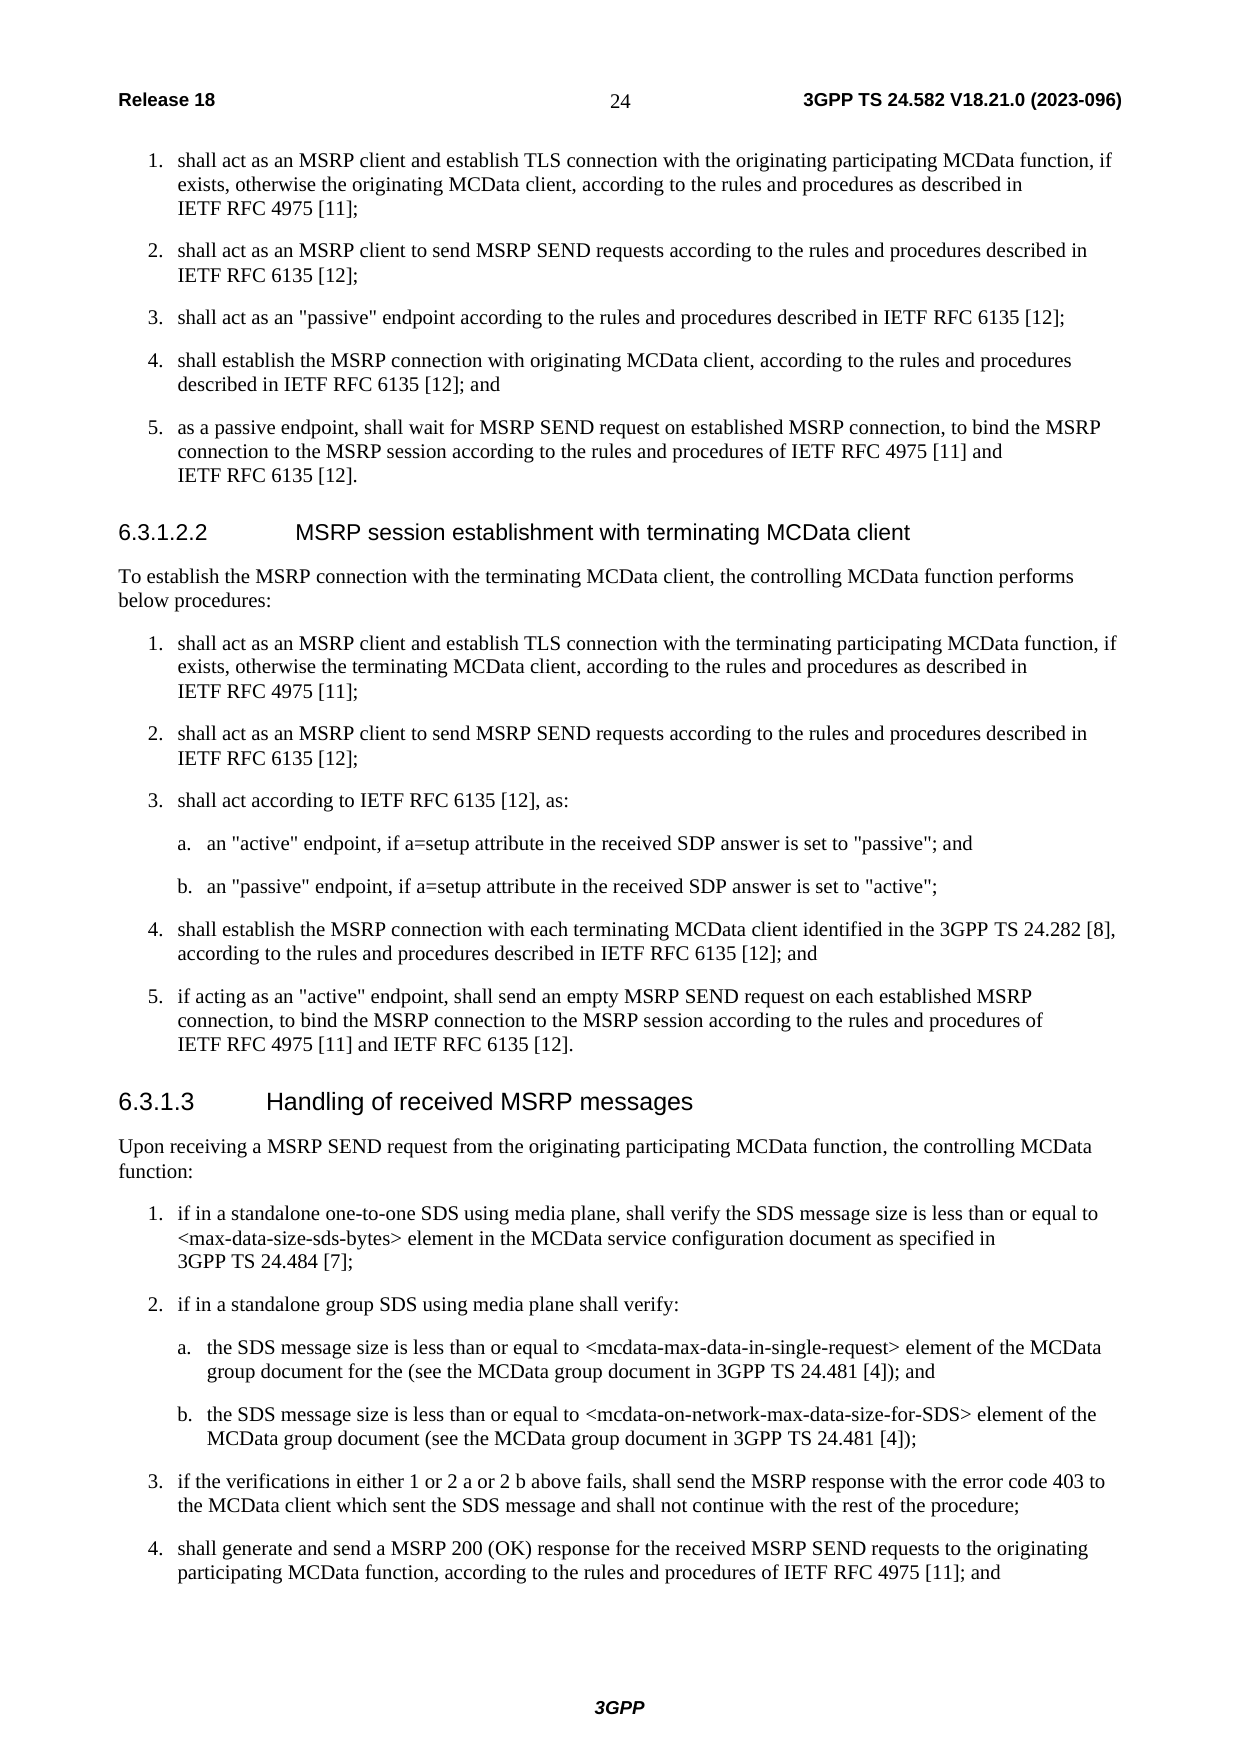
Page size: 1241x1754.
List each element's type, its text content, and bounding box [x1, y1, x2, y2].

text 5. as a passive endpoint, shall wait for MSRP SEND request on established MSRP connection, to bind the MSRP connection to the MSRP session according to the rules and procedures of IETF RFC 4975 [11] and IETF RFC 6135 [12]. [148, 415, 1122, 487]
text 1. shall act as an MSRP client and establish TLS connection with the originating participating MCData function, if exists, otherwise the originating MCData client, according to the rules and procedures as described in IETF RFC 4975 [11]; [148, 147, 1122, 220]
subtitle 6.3.1.3 Handling of received MSRP messages [118, 1087, 1122, 1116]
text 2. shall act as an MSRP client to send MSRP SEND requests according to the rules and procedures described in IETF RFC 6135 [12]; [148, 721, 1122, 769]
text a. an "active" endpoint, if a=setup attribute in the received SDP answer is set to "passive"; and [177, 831, 1122, 855]
text 3. if the verifications in either 1 or 2 a or 2 b above fails, shall send the MSRP response with the error code 403 to the MCData client which sent the SDS message and shall not continue with the rest of the procedure; [148, 1469, 1122, 1517]
text 3. shall act according to IETF RFC 6135 [12], as: [148, 788, 1122, 812]
text 4. shall establish the MSRP connection with originating MCData client, according to the rules and procedures described in IETF RFC 6135 [12]; and [148, 348, 1122, 396]
text b. the SDS message size is less than or equal to <mcdata-on-network-max-data-size-for-SDS> element of the MCData group document (see the MCData group document in 3GPP TS 24.481 [4]); [177, 1402, 1122, 1450]
text Upon receiving a MSRP SEND request from the originating participating MCData function, the controlling MCData function: [118, 1134, 1122, 1183]
text 4. shall generate and send a MSRP 200 (OK) response for the received MSRP SEND requests to the originating participating MCData function, according to the rules and procedures of IETF RFC 4975 [11]; and [148, 1536, 1122, 1584]
subtitle 6.3.1.2.2 MSRP session establishment with terminating MCData client [118, 518, 1122, 545]
text 5. if acting as an "active" endpoint, shall send an empty MSRP SEND request on each established MSRP connection, to bind the MSRP connection to the MSRP session according to the rules and procedures of IETF RFC 4975 [11] and IETF RFC 6135 [12]. [148, 983, 1122, 1056]
text 2. if in a standalone group SDS using media plane shall verify: [148, 1292, 1122, 1316]
text 3. shall act as an "passive" endpoint according to the rules and procedures described in IETF RFC 6135 [12]; [148, 305, 1122, 329]
text b. an "passive" endpoint, if a=setup attribute in the received SDP answer is set to "active"; [177, 874, 1122, 898]
text To establish the MSRP connection with the terminating MCData client, the controlling MCData function performs below procedures: [118, 563, 1122, 612]
text 1. shall act as an MSRP client and establish TLS connection with the terminating participating MCData function, if exists, otherwise the terminating MCData client, according to the rules and procedures as described in IETF RFC 4975 [11]; [148, 630, 1122, 703]
text 1. if in a standalone one-to-one SDS using media plane, shall verify the SDS message size is less than or equal to <max-data-size-sds-bytes> element in the MCData service configuration document as specified in 3GPP TS 24.484 [7]; [148, 1201, 1122, 1273]
text 4. shall establish the MSRP connection with each terminating MCData client identified in the 3GPP TS 24.282 [8], according to the rules and procedures described in IETF RFC 6135 [12]; and [148, 917, 1122, 965]
text a. the SDS message size is less than or equal to <mcdata-max-data-in-single-request> element of the MCData group document for the (see the MCData group document in 3GPP TS 24.481 [4]); and [177, 1335, 1122, 1383]
text 2. shall act as an MSRP client to send MSRP SEND requests according to the rules and procedures described in IETF RFC 6135 [12]; [148, 238, 1122, 287]
